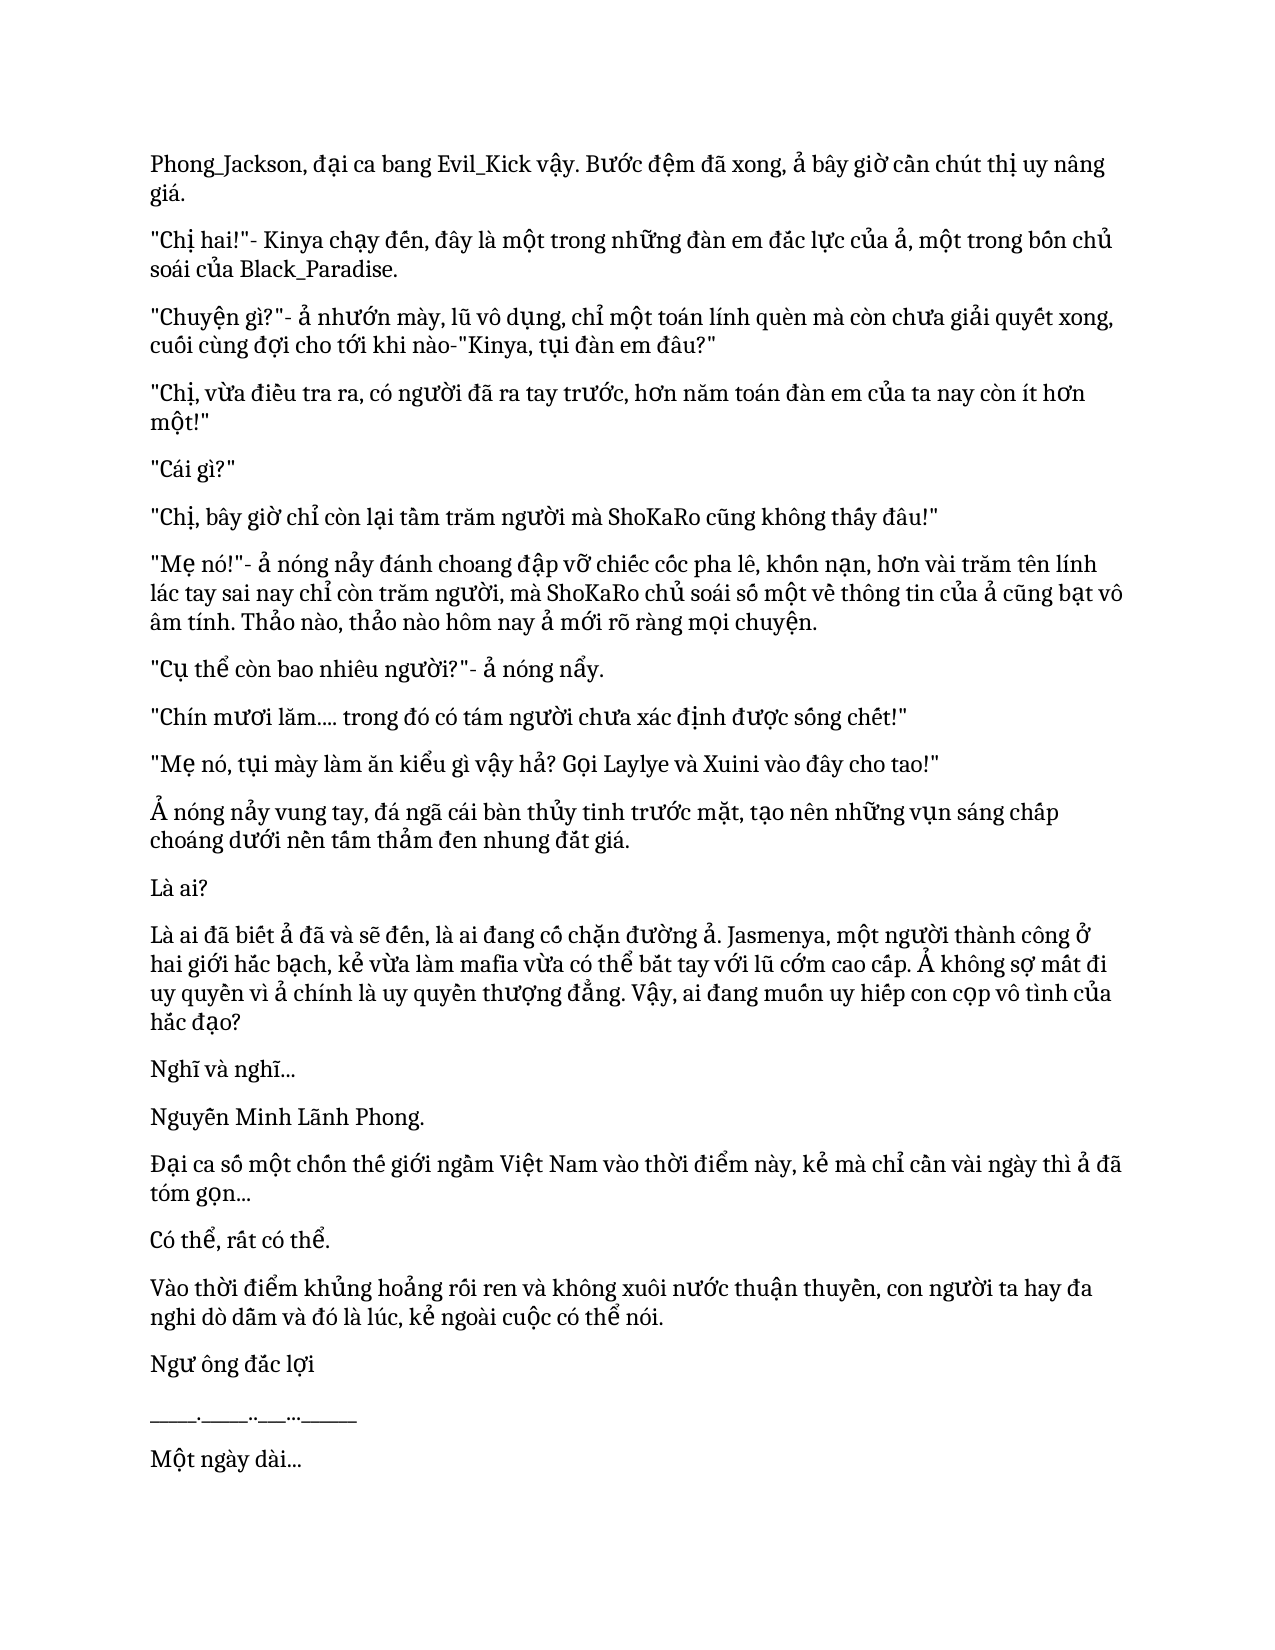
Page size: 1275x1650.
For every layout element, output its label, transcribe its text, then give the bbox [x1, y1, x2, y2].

text _____._____..___...______ [150, 1397, 1125, 1426]
text "Chị hai!"- Kinya chạy đến, đây là một trong những đàn em đắc lực của ả, một trong bốn chủ soái của Black_Paradise. [150, 226, 1125, 284]
text Là ai? [150, 874, 1125, 902]
text Ngư ông đắc lợi [150, 1350, 1125, 1379]
text "Chuyện gì?"- ả nhướn mày, lũ vô dụng, chỉ một toán lính quèn mà còn chưa giải quyết xong, cuối cùng đợi cho tới khi nào-"Kinya, tụi đàn em đâu?" [150, 302, 1125, 360]
text "Cụ thể còn bao nhiêu người?"- ả nóng nẩy. [150, 655, 1125, 684]
text "Mẹ nó!"- ả nóng nảy đánh choang đập vỡ chiếc cốc pha lê, khốn nạn, hơn vài trăm tên lính lác tay sai nay chỉ còn trăm người, mà ShoKaRo chủ soái số một về thông tin của ả cũng bạt vô âm tính. Thảo nào, thảo nào hôm nay ả mới rõ ràng mọi chuyện. [150, 550, 1125, 636]
text "Chị, bây giờ chỉ còn lại tầm trăm người mà ShoKaRo cũng không thấy đâu!" [150, 502, 1125, 531]
text "Mẹ nó, tụi mày làm ăn kiểu gì vậy hả? Gọi Laylye và Xuini vào đây cho tao!" [150, 750, 1125, 779]
text Nghĩ và nghĩ... [150, 1055, 1125, 1084]
text Đại ca số một chốn thế giới ngầm Việt Nam vào thời điểm này, kẻ mà chỉ cần vài ngày thì ả đã tóm gọn... [150, 1150, 1125, 1207]
text Một ngày dài... [150, 1445, 1125, 1474]
text Có thể, rất có thể. [150, 1226, 1125, 1255]
text "Cái gì?" [150, 455, 1125, 484]
text Nguyễn Minh Lãnh Phong. [150, 1102, 1125, 1131]
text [150, 150, 1125, 207]
text Ả nóng nảy vung tay, đá ngã cái bàn thủy tinh trước mặt, tạo nên những vụn sáng chấp choáng dưới nền tấm thảm đen nhung đắt giá. [150, 797, 1125, 855]
text "Chị, vừa điều tra ra, có người đã ra tay trước, hơn năm toán đàn em của ta nay còn ít hơn một!" [150, 379, 1125, 436]
text Vào thời điểm khủng hoảng rối ren và không xuôi nước thuận thuyền, con người ta hay đa nghi dò dẫm và đó là lúc, kẻ ngoài cuộc có thể nói. [150, 1274, 1125, 1331]
text "Chín mươi lăm.... trong đó có tám người chưa xác định được sống chết!" [150, 702, 1125, 731]
text Là ai đã biết ả đã và sẽ đến, là ai đang cố chặn đường ả. Jasmenya, một người thành công ở hai giới hắc bạch, kẻ vừa làm mafia vừa có thể bắt tay với lũ cớm cao cấp. Ả không sợ mất đi uy quyền vì ả chính là uy quyền thượng đẳng. Vậy, ai đang muốn uy hiếp con cọp vô tình của hắc đạo? [150, 921, 1125, 1036]
